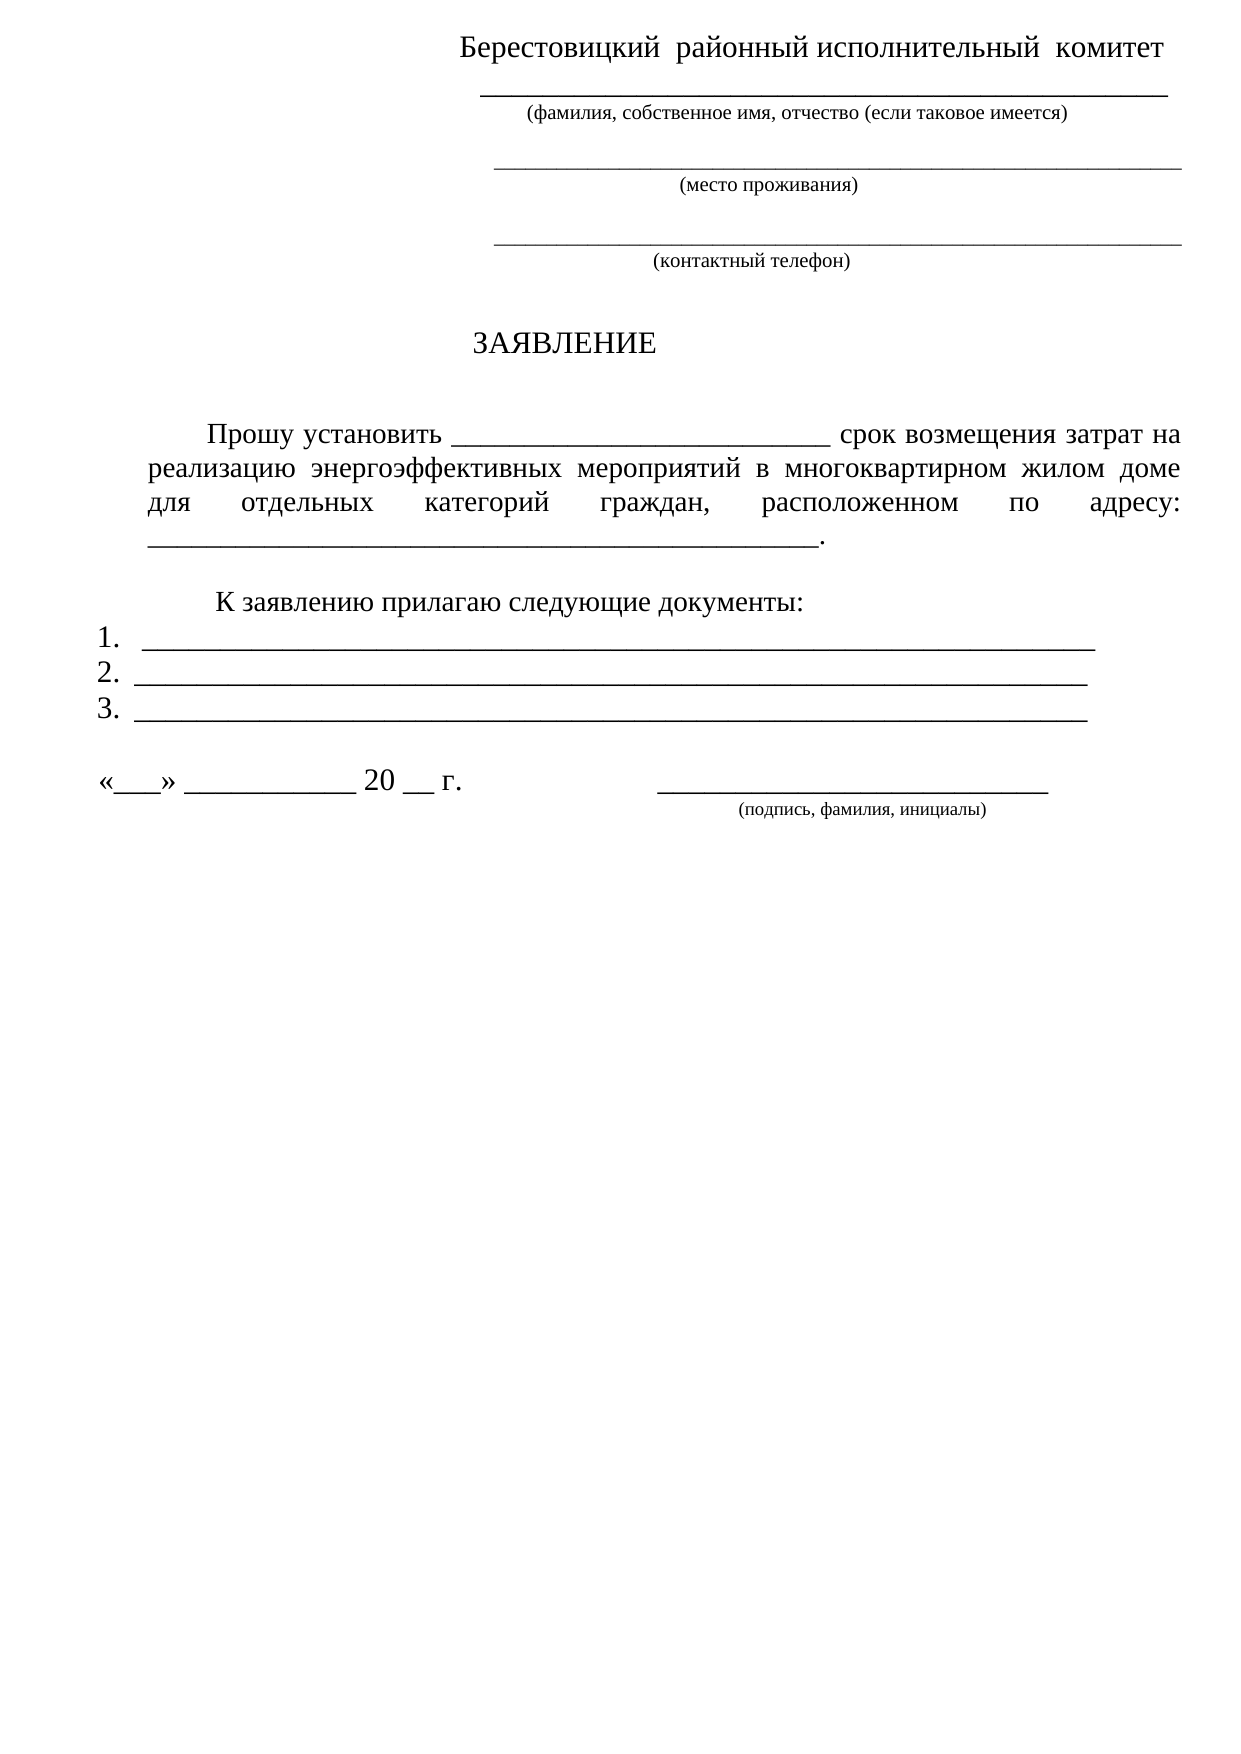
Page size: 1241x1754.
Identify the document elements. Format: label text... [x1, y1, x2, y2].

list _____________________________________________________________ [97, 690, 1181, 726]
text (подпись, фамилия, инициалы) [59, 797, 1181, 819]
text (место проживания) [59, 172, 1181, 196]
list _____________________________________________________________ [97, 618, 1181, 654]
text Прошу установить __________________________ срок возмещения затрат на реализацию энергоэффективных мероприятий в многоквартирном жилом доме для отдельных категорий граждан, расположенном по адресу: ______________________________________________. [133, 417, 1181, 551]
text (фамилия, собственное имя, отчество (если таковое имеется) [59, 100, 1181, 124]
list _____________________________________________________________ [97, 654, 1181, 690]
text (контактный телефон) [59, 248, 1181, 272]
text __________________________________________________________________ [59, 224, 1181, 248]
text __________________________________________________________________ [59, 148, 1181, 172]
text «___» ___________ 20 __ г. _________________________ [59, 762, 1181, 797]
text ____________________________________________ [59, 64, 1211, 100]
text ЗАЯВЛЕНИЕ [59, 331, 1181, 360]
text К заявлению прилагаю следующие документы: [162, 584, 1181, 618]
text Берестовицкий районный исполнительный комитет [428, 28, 1181, 64]
